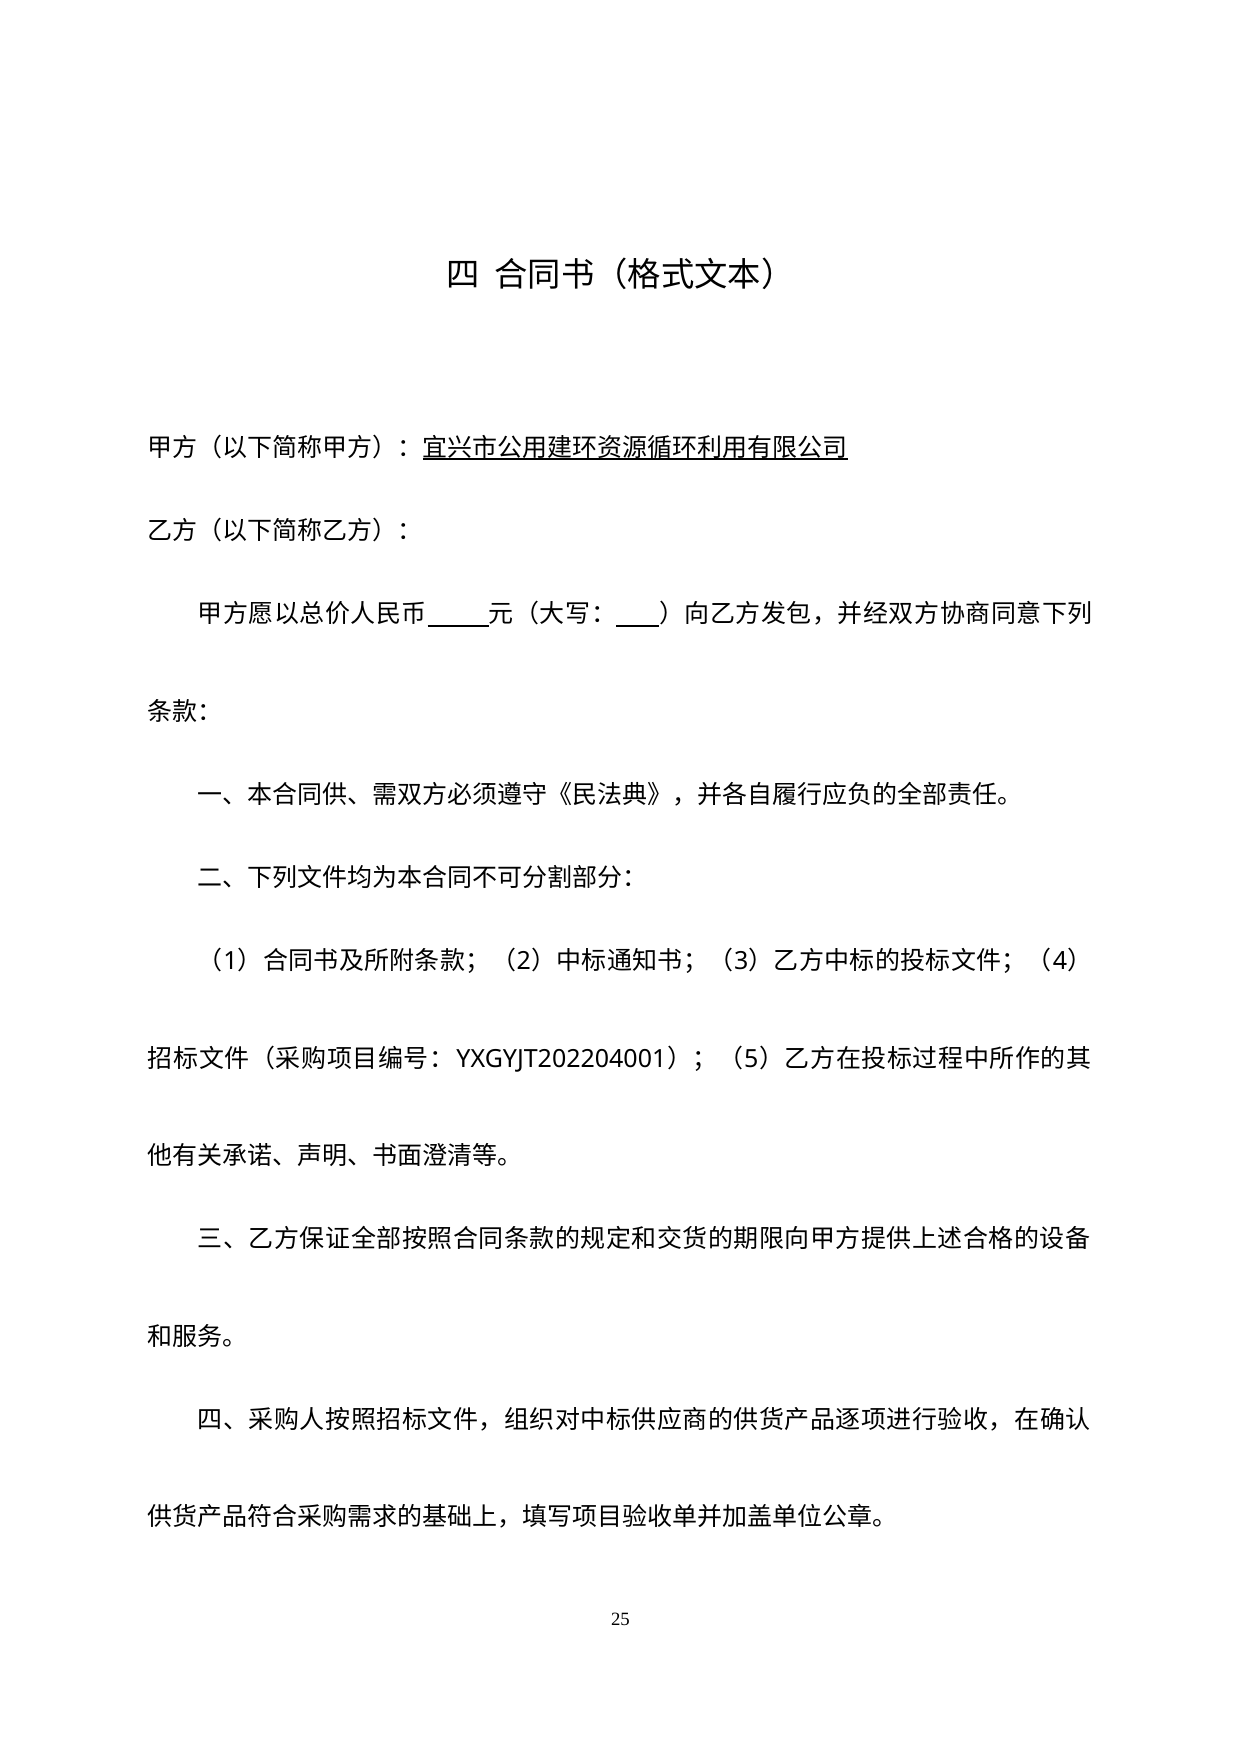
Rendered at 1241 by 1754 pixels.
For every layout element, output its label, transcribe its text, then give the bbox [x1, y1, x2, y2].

text 四 合同书（格式文本） [148, 239, 1092, 304]
text （1）合同书及所附条款；（2）中标通知书；（3）乙方中标的投标文件；（4）招标文件（采购项目编号：YXGYJT202204001）；（5）乙方在投标过程中所作的其他有关承诺、声明、书面澄清等。 [148, 926, 1092, 1186]
text 乙方（以下简称乙方）： [148, 496, 1092, 561]
text 四、采购人按照招标文件，组织对中标供应商的供货产品逐项进行验收，在确认供货产品符合采购需求的基础上，填写项目验收单并加盖单位公章。 [148, 1385, 1092, 1547]
text 甲方愿以总价人民币 元（大写： ）向乙方发包，并经双方协商同意下列条款： [148, 579, 1092, 742]
text 三、乙方保证全部按照合同条款的规定和交货的期限向甲方提供上述合格的设备和服务。 [148, 1204, 1092, 1367]
text 一、本合同供、需双方必须遵守《民法典》，并各自履行应负的全部责任。 [148, 760, 1092, 825]
text 甲方（以下简称甲方）：宜兴市公用建环资源循环利用有限公司 [148, 413, 1092, 478]
text 二、下列文件均为本合同不可分割部分： [148, 843, 1092, 908]
